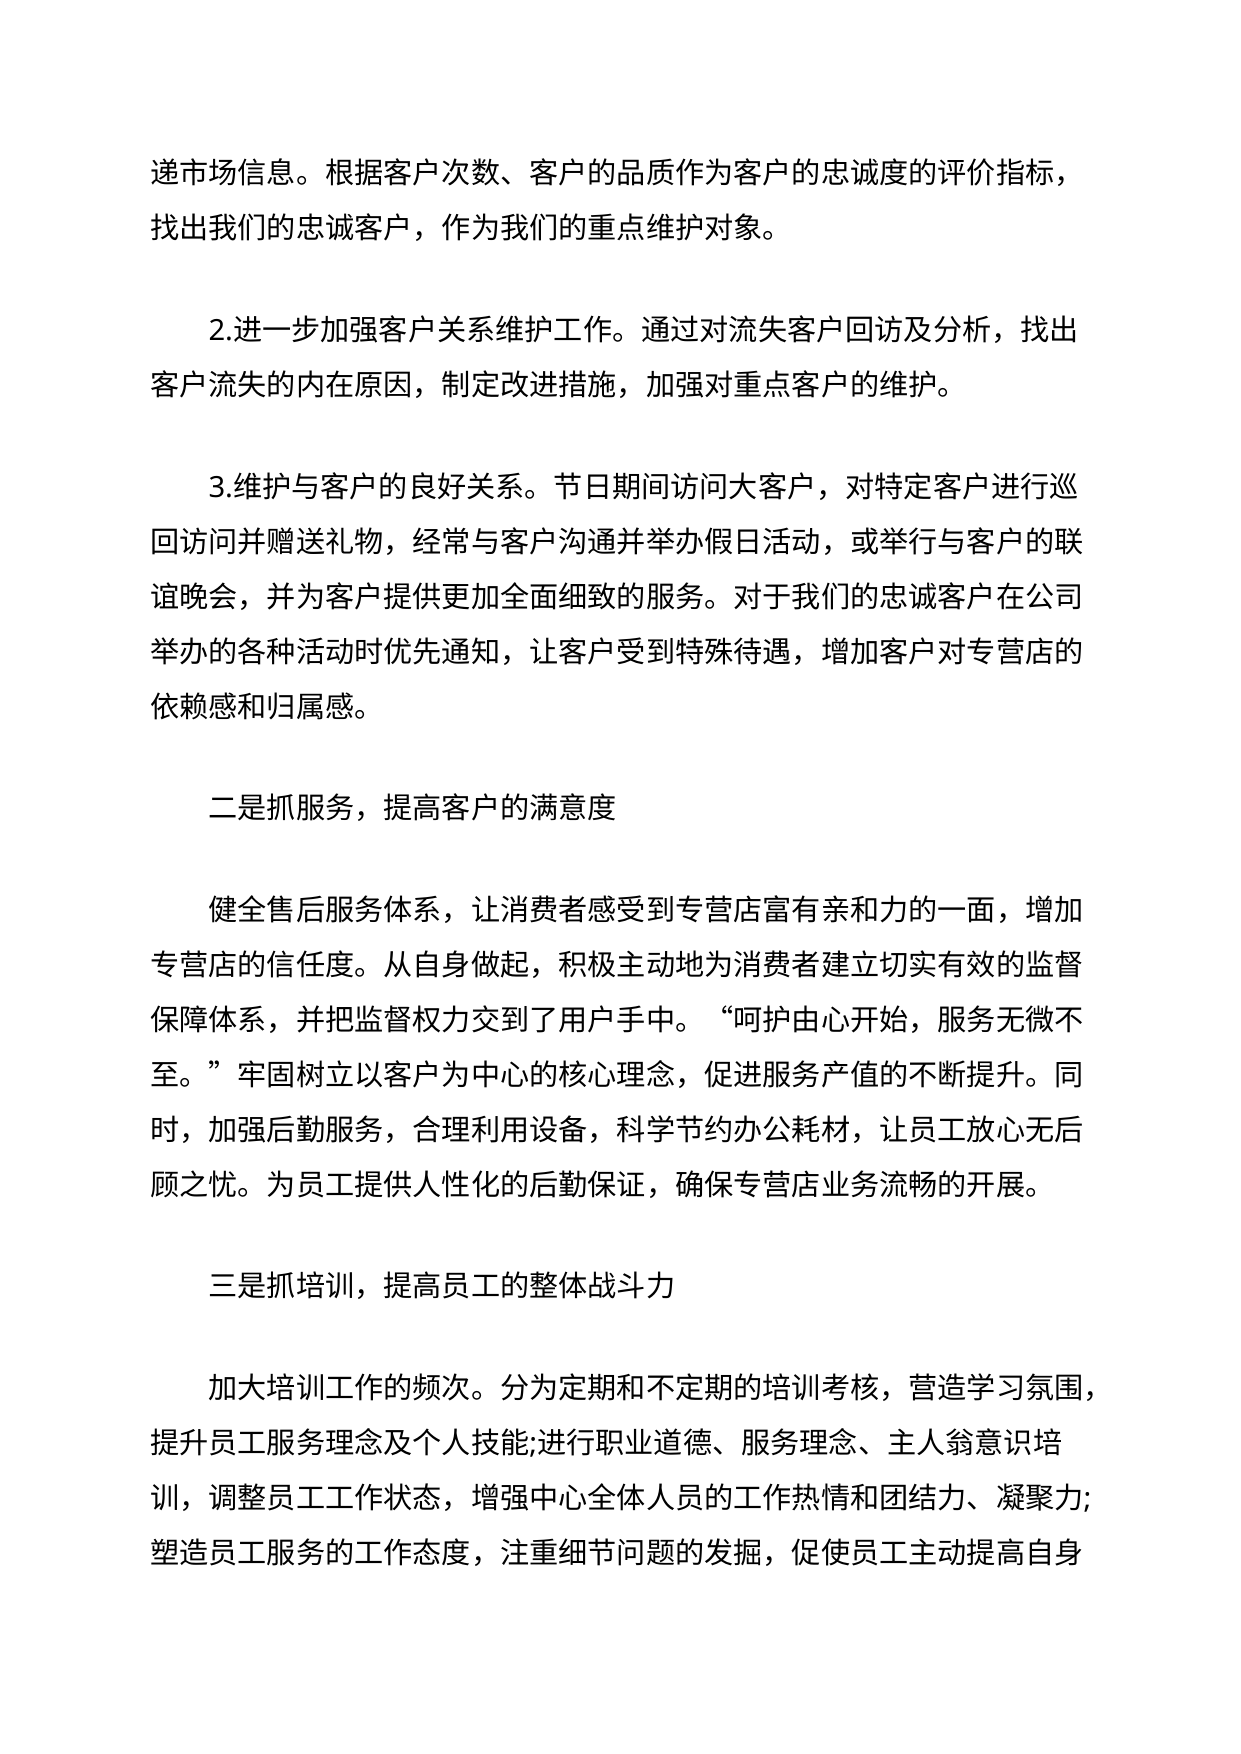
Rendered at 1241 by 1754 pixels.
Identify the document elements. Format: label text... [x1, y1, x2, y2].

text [150, 1365, 1090, 1572]
text 3.维护与客户的良好关系。节日期间访问大客户，对特定客户进行巡回访问并赠送礼物，经常与客户沟通并举办假日活动，或举行与客户的联谊晚会，并为客户提供更加全面细致的服务。对于我们的忠诚客户在公司举办的各种活动时优先通知，让客户受到特殊待遇，增加客户对专营店的依赖感和归属感。 [150, 463, 1090, 725]
text 健全售后服务体系，让消费者感受到专营店富有亲和力的一面，增加专营店的信任度。从自身做起，积极主动地为消费者建立切实有效的监督保障体系，并把监督权力交到了用户手中。“呵护由心开始，服务无微不至。”牢固树立以客户为中心的核心理念，促进服务产值的不断提升。同时，加强后勤服务，合理利用设备，科学节约办公耗材，让员工放心无后顾之忧。为员工提供人性化的后勤保证，确保专营店业务流畅的开展。 [150, 887, 1090, 1203]
text 二是抓服务，提高客户的满意度 [150, 785, 1090, 827]
text 2.进一步加强客户关系维护工作。通过对流失客户回访及分析，找出客户流失的内在原因，制定改进措施，加强对重点客户的维护。 [150, 307, 1090, 404]
text 三是抓培训，提高员工的整体战斗力 [150, 1263, 1090, 1305]
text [150, 150, 1090, 247]
